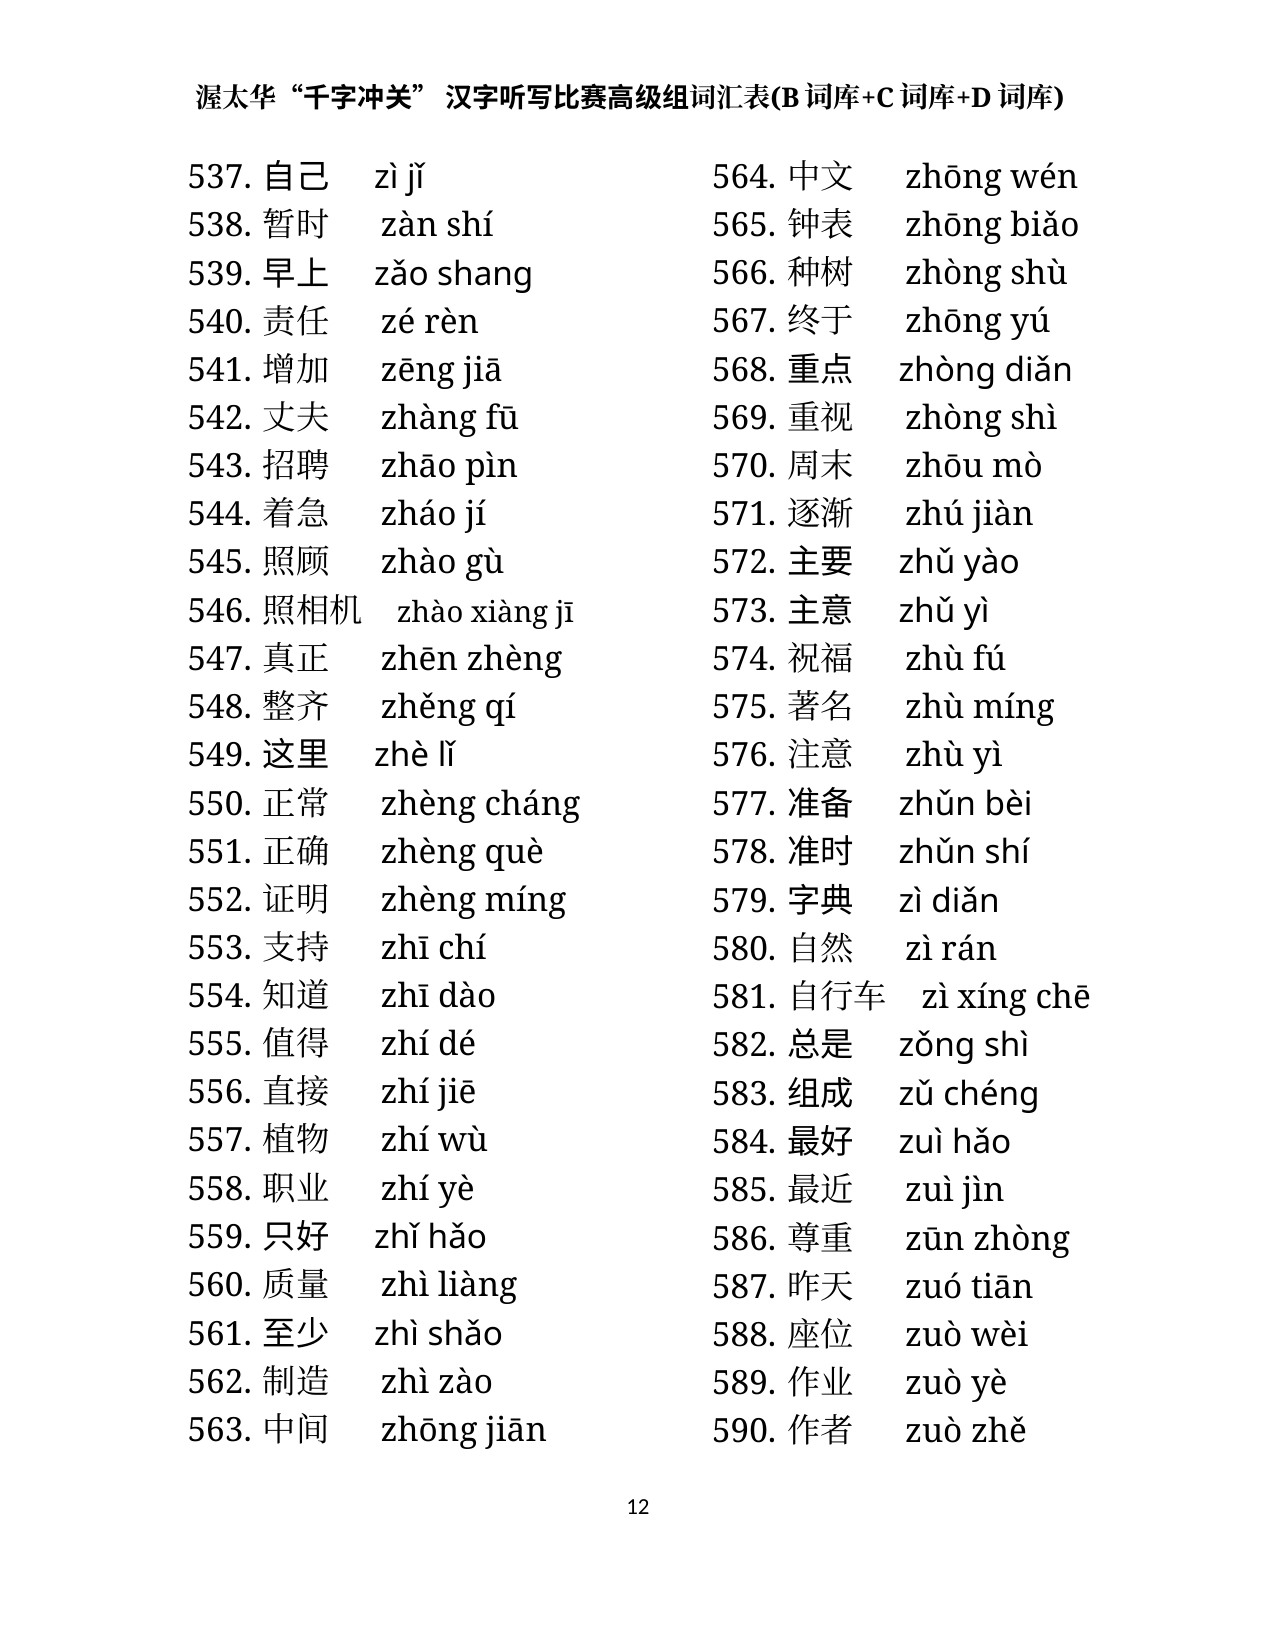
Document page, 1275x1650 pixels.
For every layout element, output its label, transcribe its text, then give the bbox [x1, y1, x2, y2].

list 自然 zì rán [712, 922, 1125, 970]
list 作者 zuò zhě [712, 1404, 1125, 1452]
list 祝福 zhù fú [712, 632, 1125, 680]
list 重视 zhòng shì [712, 391, 1125, 439]
list 整齐 zhěng qí [187, 680, 601, 728]
list 照顾 zhào gù [187, 536, 601, 584]
list 昨天 zuó tiān [712, 1260, 1125, 1308]
list 钟表 zhōng biǎo [712, 198, 1125, 246]
list 正常 zhèng cháng [187, 777, 601, 825]
list 中间 zhōng jiān [187, 1403, 601, 1451]
list 责任 zé rèn [187, 295, 601, 343]
list 招聘 zhāo pìn [187, 439, 601, 487]
list 照相机 zhào xiàng jī [187, 584, 601, 632]
list 最近 zuì jìn [712, 1163, 1125, 1212]
list 终于 zhōng yú [712, 294, 1125, 342]
list 种树 zhòng shù [712, 246, 1125, 294]
list 职业 zhí yè [187, 1162, 601, 1210]
list 直接 zhí jiē [187, 1065, 601, 1113]
list 尊重 zūn zhòng [712, 1212, 1125, 1260]
list 丈夫 zhàng fū [187, 391, 601, 439]
list 著名 zhù míng [712, 680, 1125, 728]
list 真正 zhēn zhèng [187, 632, 601, 680]
list 中文 zhōng wén [712, 150, 1125, 198]
list 质量 zhì liàng [187, 1258, 601, 1306]
list 逐渐 zhú jiàn [712, 487, 1125, 535]
list 注意 zhù yì [712, 728, 1125, 777]
list 植物 zhí wù [187, 1113, 601, 1162]
list 制造 zhì zào [187, 1355, 601, 1403]
list 知道 zhī dào [187, 969, 601, 1017]
list 着急 zháo jí [187, 487, 601, 536]
list 座位 zuò wèi [712, 1308, 1125, 1356]
list 增加 zēng jiā [187, 343, 601, 391]
list 证明 zhèng míng [187, 873, 601, 921]
list 正确 zhèng què [187, 825, 601, 873]
list 值得 zhí dé [187, 1017, 601, 1065]
list 自行车 zì xíng chē [712, 970, 1125, 1018]
list 作业 zuò yè [712, 1356, 1125, 1404]
list 周末 zhōu mò [712, 439, 1125, 487]
list 暂时 zàn shí [187, 198, 601, 247]
list 支持 zhī chí [187, 921, 601, 969]
